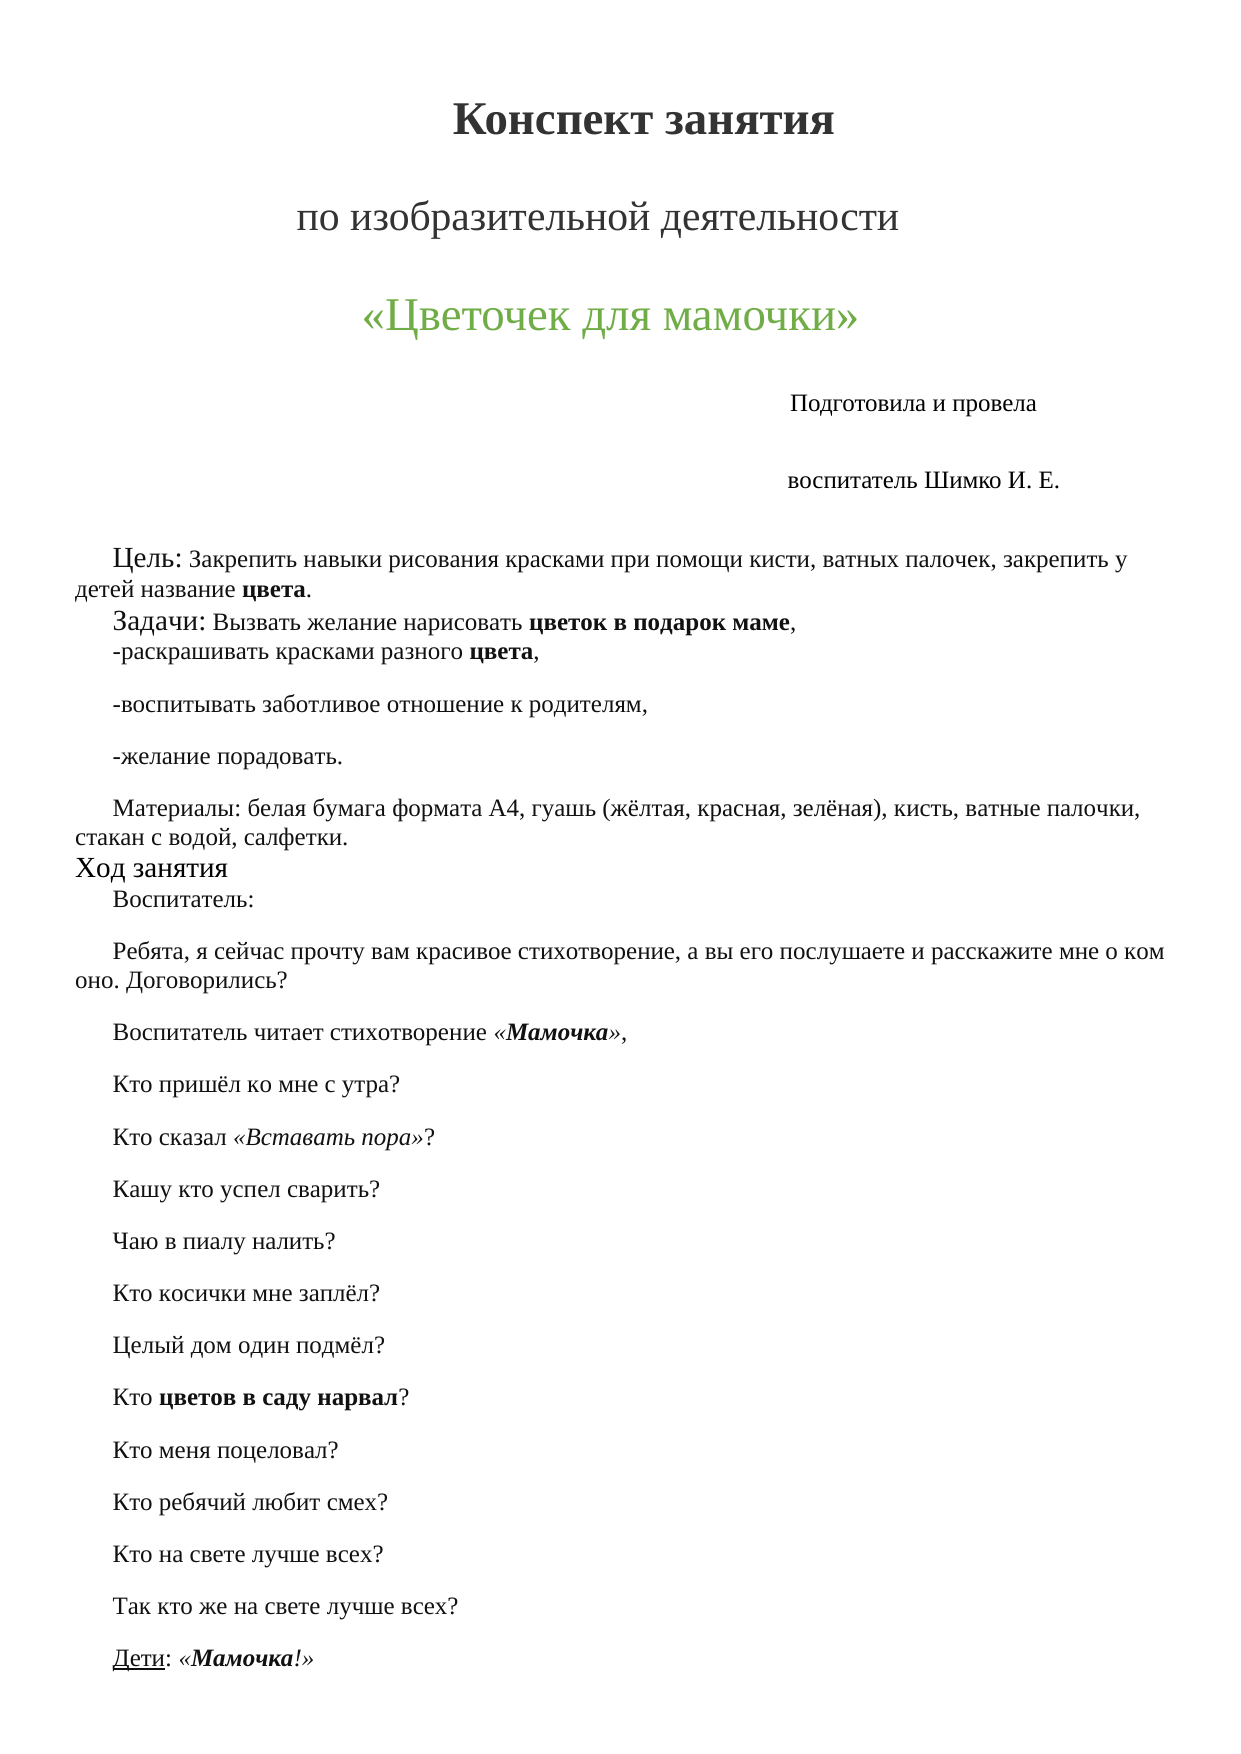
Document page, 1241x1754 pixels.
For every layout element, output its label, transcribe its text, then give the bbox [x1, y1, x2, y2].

text -раскрашивать красками разного цвета, [75, 636, 1165, 665]
text Ход занятия [75, 851, 1165, 884]
text Ребята, я сейчас прочту вам красивое стихотворение, а вы его послушаете и расскажите мне о ком оно. Договорились? [75, 936, 1165, 994]
text Кто косички мне заплёл? [75, 1278, 1165, 1307]
text Воспитатель: [75, 884, 1165, 913]
text Кто ребячий любит смех? [75, 1487, 1165, 1516]
text Кто цветов в саду нарвал? [75, 1382, 1165, 1411]
text -желание порадовать. [75, 741, 1165, 769]
text Материалы: белая бумага формата А4, гуашь (жёлтая, красная, зелёная), кисть, ватные палочки, стакан с водой, салфетки. [75, 793, 1165, 851]
text Подготовила и провела [75, 387, 1165, 417]
text воспитатель Шимко И. Е. [75, 464, 1165, 494]
text Воспитатель читает стихотворение «Мамочка», [75, 1017, 1165, 1046]
text Кто пришёл ко мне с утра? [75, 1069, 1165, 1098]
text Дети: «Мамочка!» [75, 1643, 1165, 1672]
text -воспитывать заботливое отношение к родителям, [75, 689, 1165, 717]
text Цель: Закрепить навыки рисования красками при помощи кисти, ватных палочек, закрепить у детей название цвета. [75, 541, 1165, 603]
text Кто сказал «Вставать пора»? [75, 1122, 1165, 1150]
text Кто на свете лучше всех? [75, 1539, 1165, 1568]
text Кто меня поцеловал? [75, 1435, 1165, 1463]
text «Цветочек для мамочки» [75, 286, 1165, 340]
text Конспект занятия [75, 91, 1165, 144]
text Чаю в пиалу налить? [75, 1226, 1165, 1255]
text Так кто же на свете лучше всех? [75, 1591, 1165, 1620]
text Целый дом один подмёл? [75, 1330, 1165, 1359]
text Задачи: Вызвать желание нарисовать цветок в подарок маме, [75, 603, 1165, 636]
text по изобразительной деятельности [75, 191, 1165, 239]
text Кашу кто успел сварить? [75, 1174, 1165, 1202]
